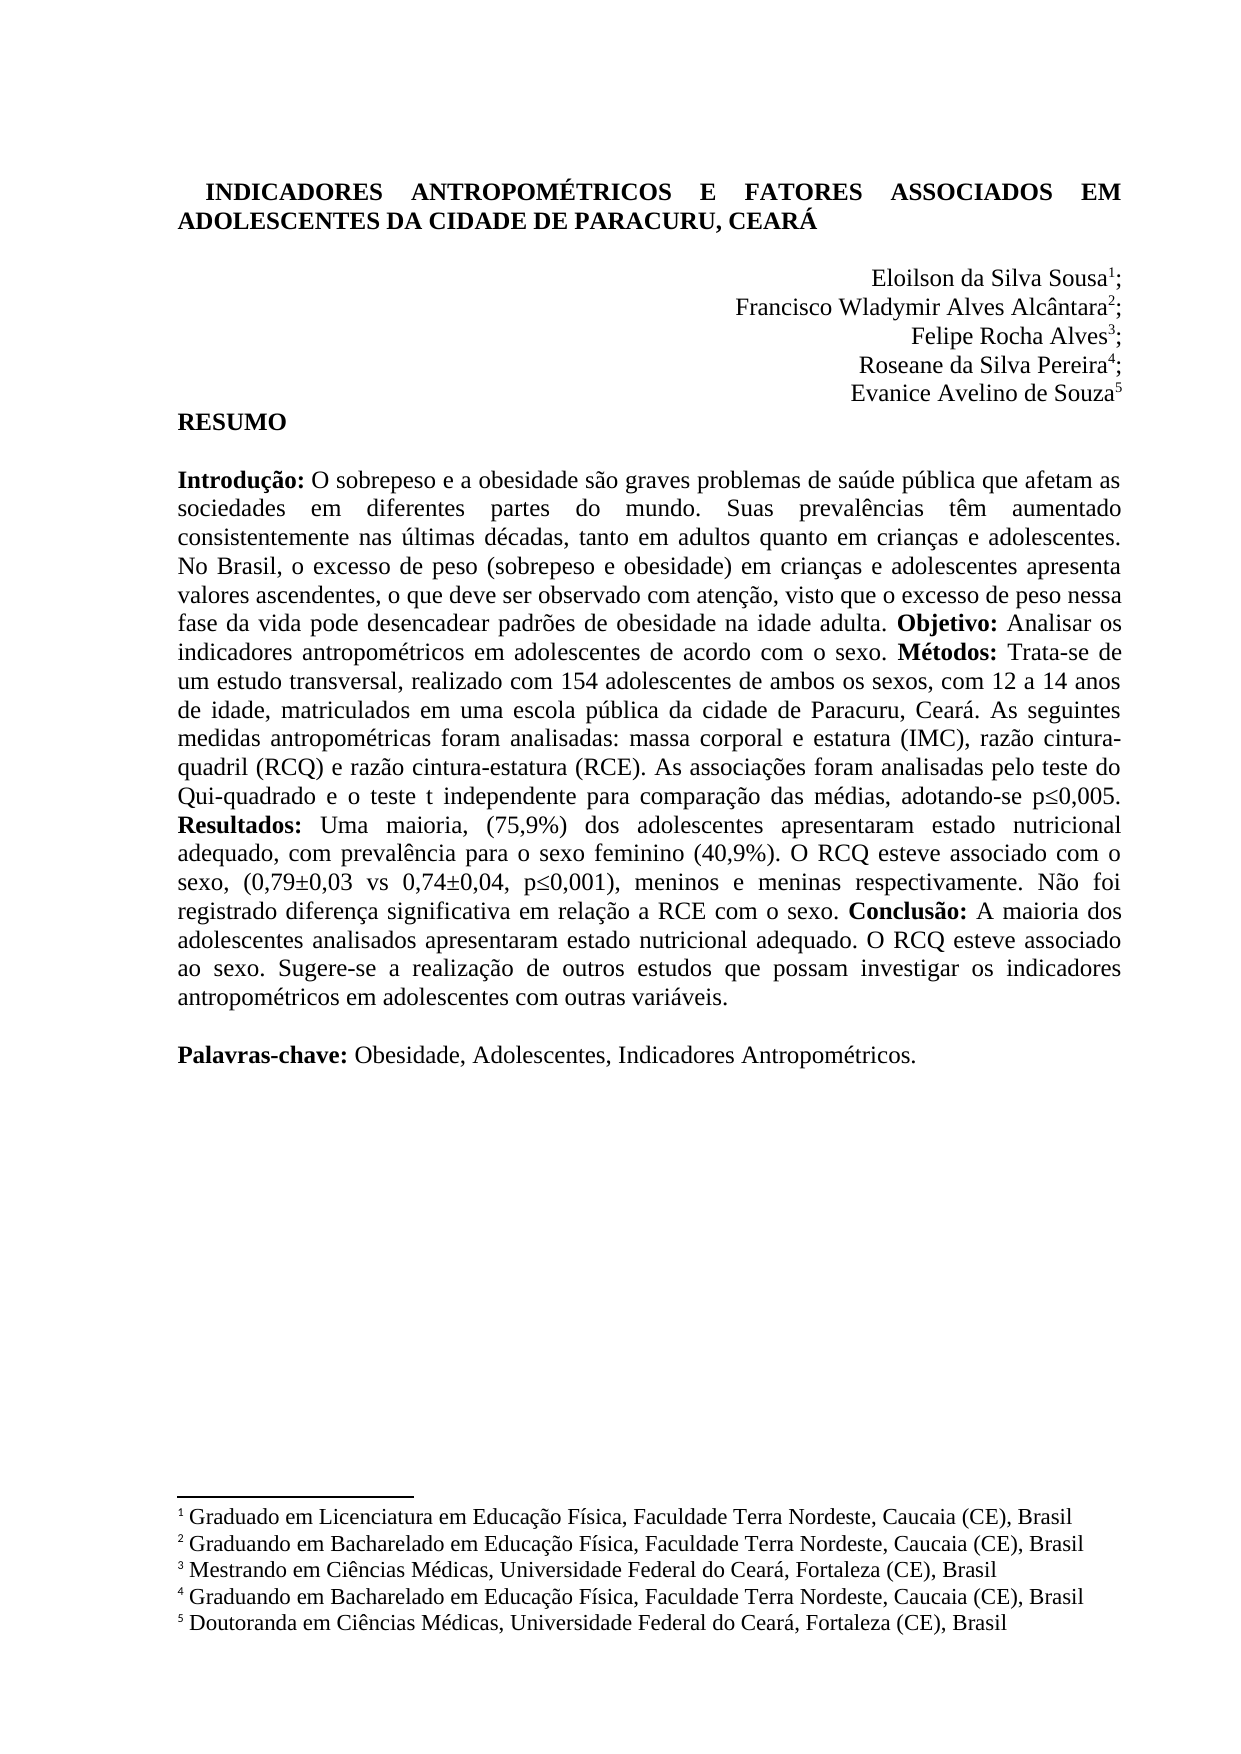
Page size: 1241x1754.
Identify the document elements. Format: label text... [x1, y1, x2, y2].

text Roseane da Silva Pereira; [177, 350, 1122, 378]
text Introdução: O sobrepeso e a obesidade são graves problemas de saúde pública que afetam as sociedades em diferentes partes do mundo. Suas prevalências têm aumentado consistentemente nas últimas décadas, tanto em adultos quanto em crianças e adolescentes. No Brasil, o excesso de peso (sobrepeso e obesidade) em crianças e adolescentes apresenta valores ascendentes, o que deve ser observado com atenção, visto que o excesso de peso nessa fase da vida pode desencadear padrões de obesidade na idade adulta. Objetivo: Analisar os indicadores antropométricos em adolescentes de acordo com o sexo. Métodos: Trata-se de um estudo transversal, realizado com 154 adolescentes de ambos os sexos, com 12 a 14 anos de idade, matriculados em uma escola pública da cidade de Paracuru, Ceará. As seguintes medidas antropométricas foram analisadas: massa corporal e estatura (IMC), razão cintura-quadril (RCQ) e razão cintura-estatura (RCE). As associações foram analisadas pelo teste do Qui-quadrado e o teste t independente para comparação das médias, adotando-se p≤0,005. Resultados: Uma maioria, (75,9%) dos adolescentes apresentaram estado nutricional adequado, com prevalência para o sexo feminino (40,9%). O RCQ esteve associado com o sexo, (0,79±0,03 vs 0,74±0,04, p≤0,001), meninos e meninas respectivamente. Não foi registrado diferença significativa em relação a RCE com o sexo. Conclusão: A maioria dos adolescentes analisados apresentaram estado nutricional adequado. O RCQ esteve associado ao sexo. Sugere-se a realização de outros estudos que possam investigar os indicadores antropométricos em adolescentes com outras variáveis. [177, 465, 1122, 1011]
text Francisco Wladymir Alves Alcântara; [177, 292, 1122, 321]
text Palavras-chave: Obesidade, Adolescentes, Indicadores Antropométricos. [177, 1040, 1122, 1068]
text INDICADORES ANTROPOMÉTRICOS E FATORES ASSOCIADOS EM ADOLESCENTES DA CIDADE DE PARACURU, CEARÁ [177, 177, 1122, 235]
text RESUMO [177, 407, 1122, 436]
text Eloilson da Silva Sousa; [177, 263, 1122, 292]
text Evanice Avelino de Souza [177, 378, 1122, 407]
text Felipe Rocha Alves; [177, 321, 1122, 350]
